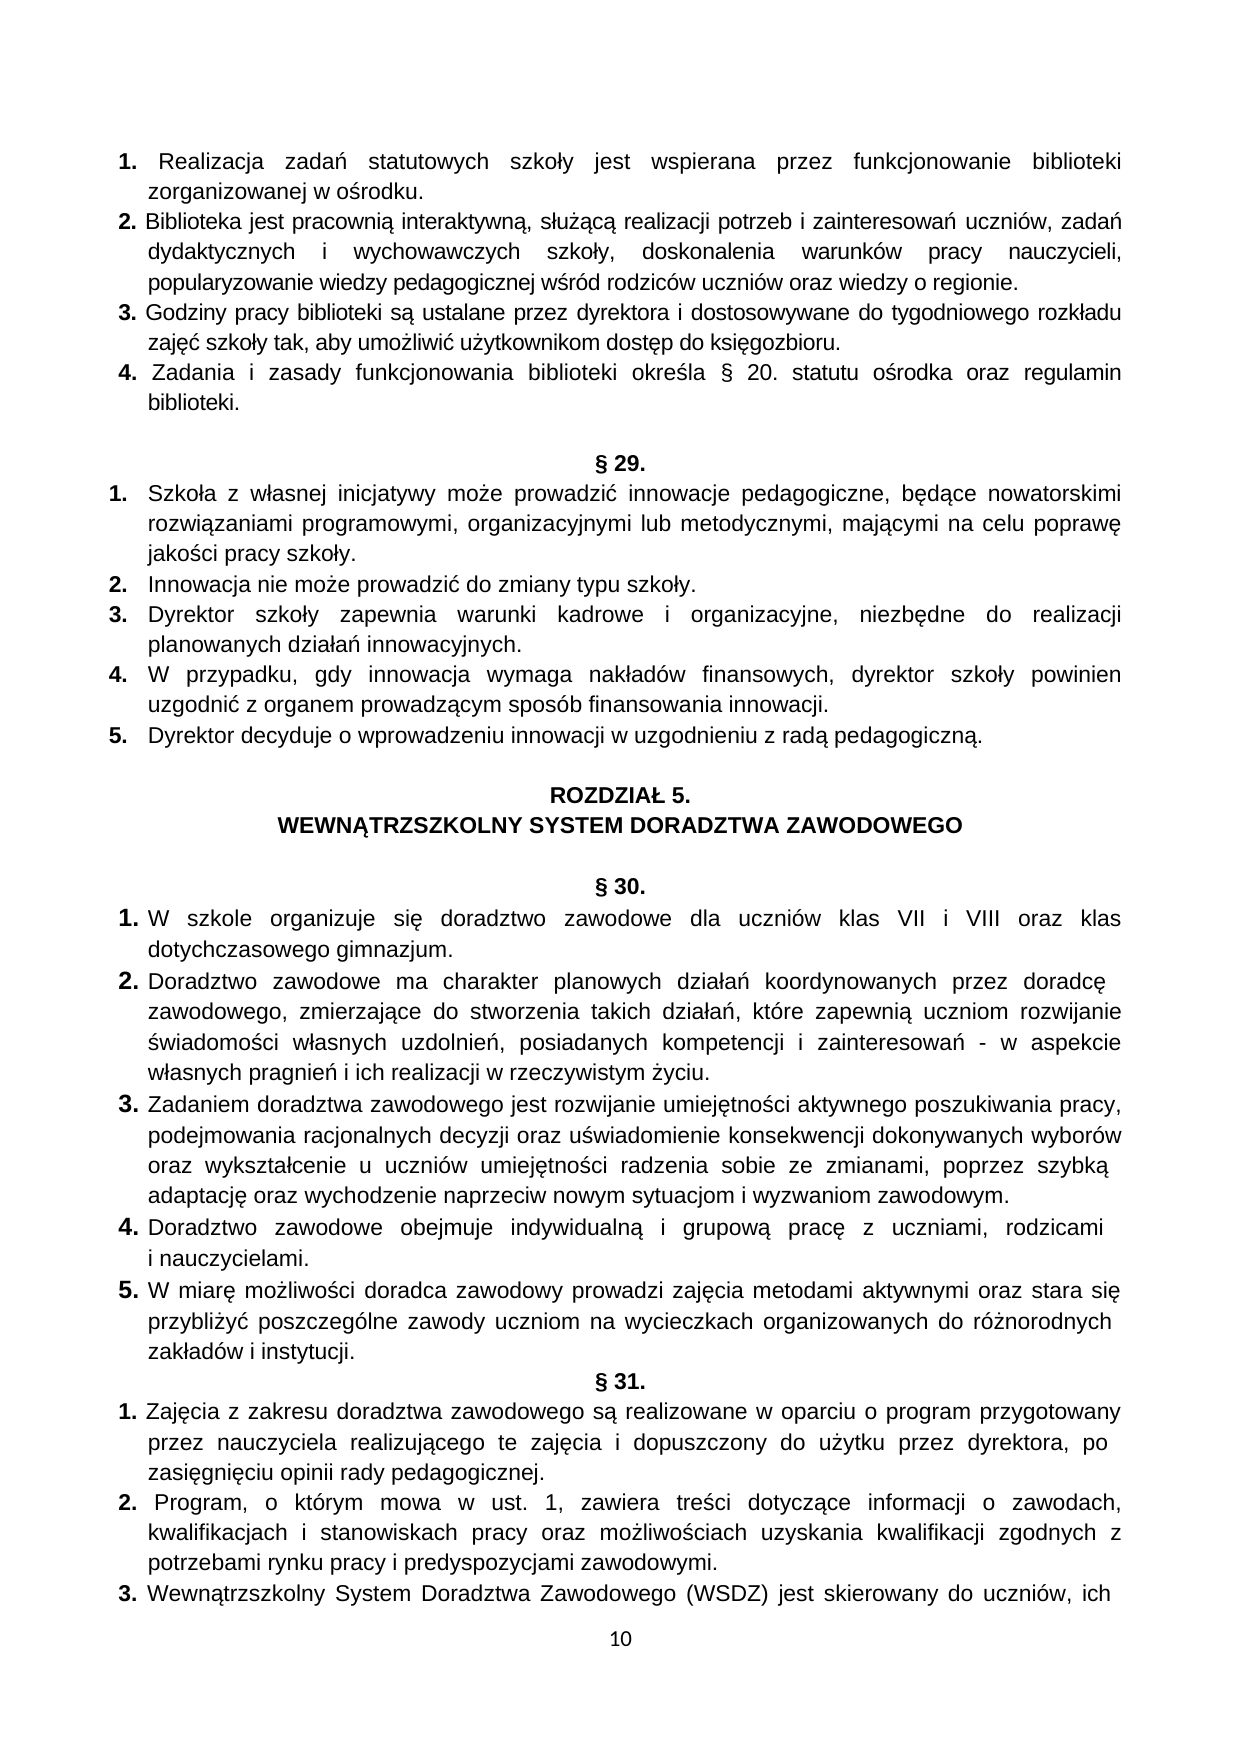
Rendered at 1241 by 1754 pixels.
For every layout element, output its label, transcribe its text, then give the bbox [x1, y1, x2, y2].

text 4. Zadania i zasady funkcjonowania biblioteki określa § 20. statutu ośrodka oraz regulamin biblioteki. [118, 359, 1122, 416]
text 1. Realizacja zadań statutowych szkoły jest wspierana przez funkcjonowanie biblioteki zorganizowanej w ośrodku. [118, 148, 1122, 204]
list WEWNĄTRZSZKOLNY SYSTEM DORADZTWA ZAWODOWEGO [118, 812, 1122, 839]
list Szkoła z własnej inicjatywy może prowadzić innowacje pedagogiczne, będące nowatorskimi rozwiązaniami programowymi, organizacyjnymi lub metodycznymi, mającymi na celu poprawę jakości pracy szkoły. [118, 480, 1122, 567]
text 3. Godziny pracy biblioteki są ustalane przez dyrektora i dostosowywane do tygodniowego rozkładu zajęć szkoły tak, aby umożliwić użytkownikom dostęp do księgozbioru. [118, 299, 1122, 355]
list 1. Zajęcia z zakresu doradztwa zawodowego są realizowane w oparciu o program przygotowany przez nauczyciela realizującego te zajęcia i dopuszczony do użytku przez dyrektora, po zasięgnięciu opinii rady pedagogicznej. [118, 1398, 1122, 1485]
text 2. Biblioteka jest pracownią interaktywną, służącą realizacji potrzeb i zainteresowań uczniów, zadań dydaktycznych i wychowawczych szkoły, doskonalenia warunków pracy nauczycieli, popularyzowanie wiedzy pedagogicznej wśród rodziców uczniów oraz wiedzy o regionie. [118, 208, 1122, 295]
list § 29. [118, 450, 1122, 476]
list § 31. [118, 1368, 1122, 1394]
list § 30. [118, 873, 1122, 899]
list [118, 1579, 1122, 1606]
text ROZDZIAŁ 5. [118, 782, 1122, 808]
list Zadaniem doradztwa zawodowego jest rozwijanie umiejętności aktywnego poszukiwania pracy, podejmowania racjonalnych decyzji oraz uświadomienie konsekwencji dokonywanych wyborów oraz wykształcenie u uczniów umiejętności radzenia sobie ze zmianami, poprzez szybką adaptację oraz wychodzenie naprzeciw nowym sytuacjom i wyzwaniom zawodowym. [118, 1089, 1122, 1208]
list W miarę możliwości doradca zawodowy prowadzi zajęcia metodami aktywnymi oraz stara się przybliżyć poszczególne zawody uczniom na wycieczkach organizowanych do różnorodnych zakładów i instytucji. [118, 1275, 1122, 1364]
list Innowacja nie może prowadzić do zmiany typu szkoły. [118, 571, 1122, 597]
list Doradztwo zawodowe ma charakter planowych działań koordynowanych przez doradcę zawodowego, zmierzające do stworzenia takich działań, które zapewnią uczniom rozwijanie świadomości własnych uzdolnień, posiadanych kompetencji i zainteresowań - w aspekcie własnych pragnień i ich realizacji w rzeczywistym życiu. [118, 966, 1122, 1085]
list 2. Program, o którym mowa w ust. 1, zawiera treści dotyczące informacji o zawodach, kwalifikacjach i stanowiskach pracy oraz możliwościach uzyskania kwalifikacji zgodnych z potrzebami rynku pracy i predyspozycjami zawodowymi. [118, 1489, 1122, 1576]
list Dyrektor szkoły zapewnia warunki kadrowe i organizacyjne, niezbędne do realizacji planowanych działań innowacyjnych. [118, 601, 1122, 657]
list W szkole organizuje się doradztwo zawodowe dla uczniów klas VII i VIII oraz klas dotychczasowego gimnazjum. [118, 903, 1122, 962]
list Dyrektor decyduje o wprowadzeniu innowacji w uzgodnieniu z radą pedagogiczną. [118, 722, 1122, 748]
list W przypadku, gdy innowacja wymaga nakładów finansowych, dyrektor szkoły powinien uzgodnić z organem prowadzącym sposób finansowania innowacji. [118, 661, 1122, 718]
list Doradztwo zawodowe obejmuje indywidualną i grupową pracę z uczniami, rodzicami i nauczycielami. [118, 1212, 1122, 1271]
